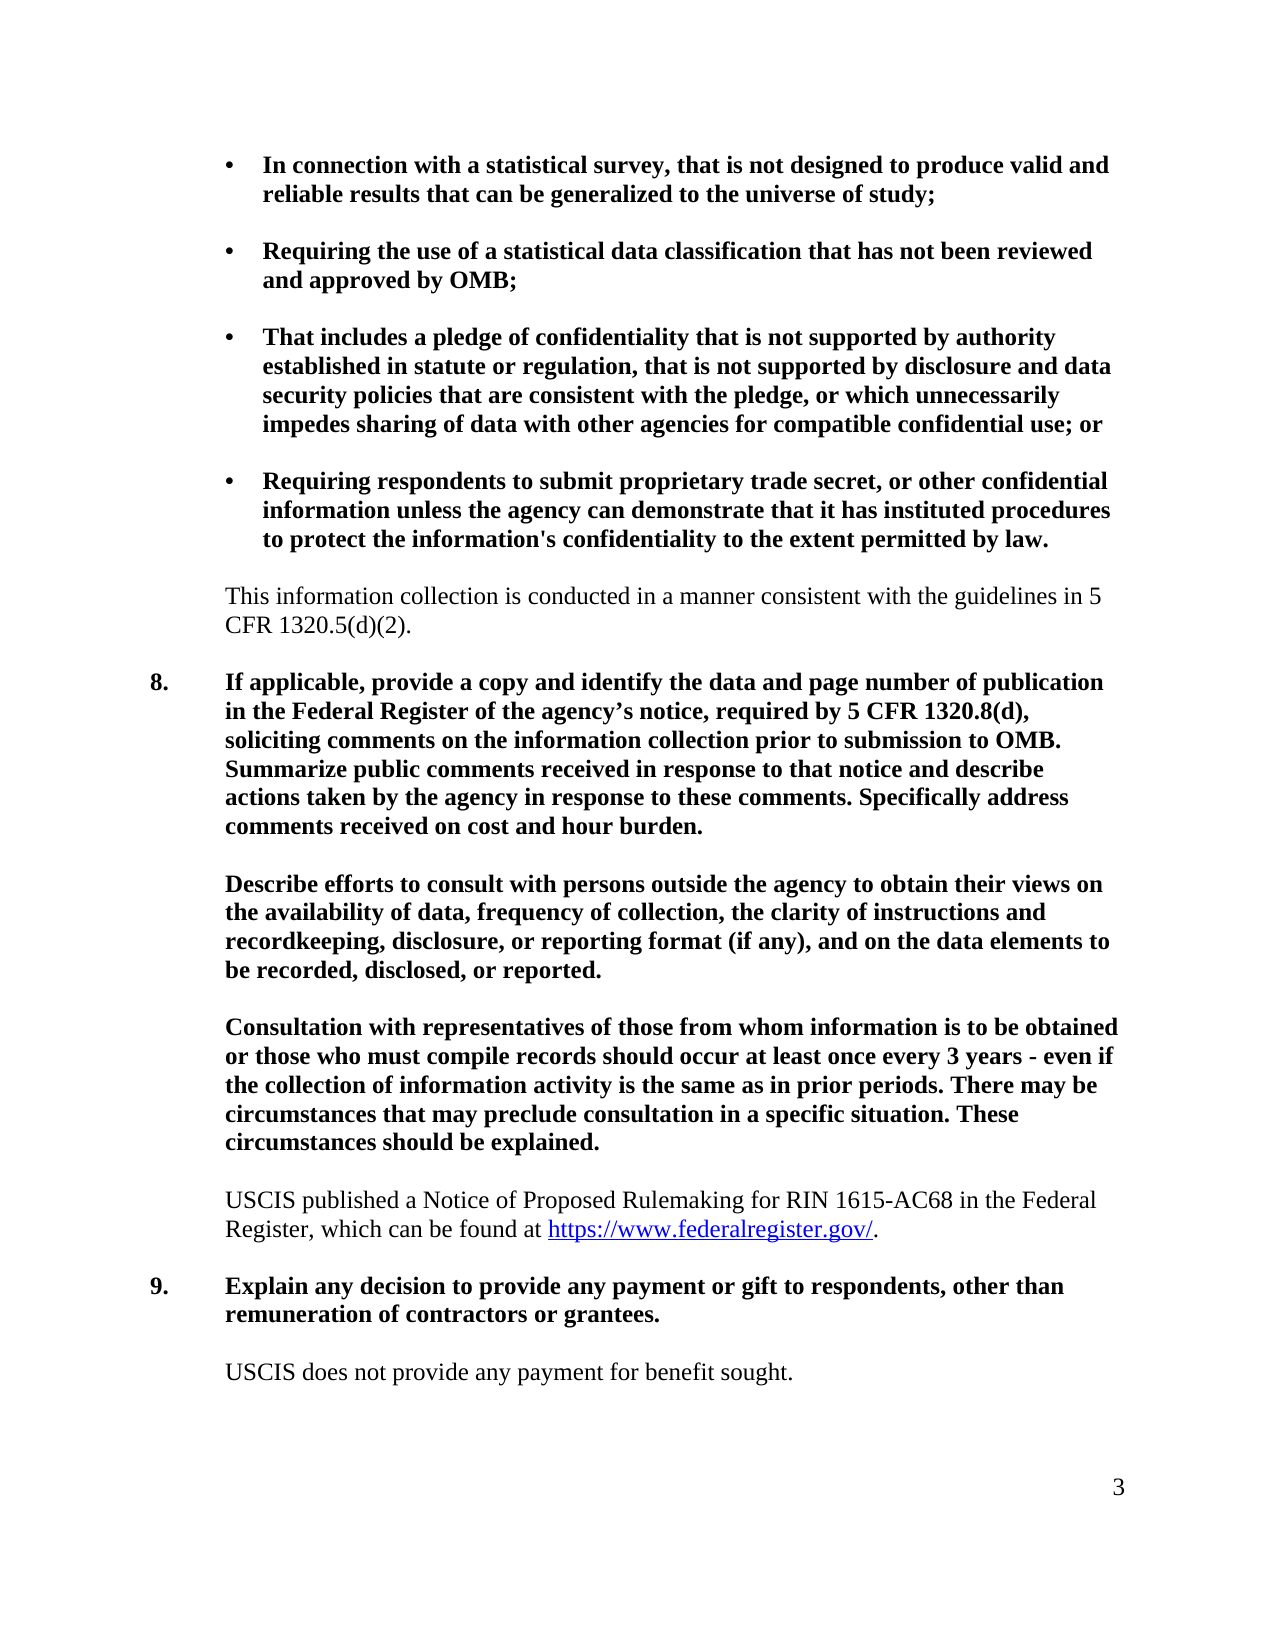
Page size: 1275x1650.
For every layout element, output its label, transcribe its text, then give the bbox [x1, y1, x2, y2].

text 9. Explain any decision to provide any payment or gift to respondents, other than remuneration of contractors or grantees. [150, 1271, 1125, 1328]
text • That includes a pledge of confidentiality that is not supported by authority established in statute or regulation, that is not supported by disclosure and data security policies that are consistent with the pledge, or which unnecessarily impedes sharing of data with other agencies for compatible confidential use; or [225, 322, 1125, 437]
text • Requiring the use of a statistical data classification that has not been reviewed and approved by OMB; [225, 236, 1125, 294]
text 8. If applicable, provide a copy and identify the data and page number of publication in the Federal Register of the agency’s notice, required by 5 CFR 1320.8(d), soliciting comments on the information collection prior to submission to OMB. Summarize public comments received in response to that notice and describe actions taken by the agency in response to these comments. Specifically address comments received on cost and hour burden. [150, 667, 1125, 840]
text USCIS does not provide any payment for benefit sought. [225, 1357, 1125, 1386]
text Describe efforts to consult with persons outside the agency to obtain their views on the availability of data, frequency of collection, the clarity of instructions and recordkeeping, disclosure, or reporting format (if any), and on the data elements to be recorded, disclosed, or reported. [225, 869, 1125, 984]
text USCIS published a Notice of Proposed Rulemaking for RIN 1615-AC68 in the Federal Register, which can be found at https://www.federalregister.gov/. [225, 1185, 1125, 1242]
text This information collection is conducted in a manner consistent with the guidelines in 5 CFR 1320.5(d)(2). [225, 581, 1125, 639]
text • In connection with a statistical survey, that is not designed to produce valid and reliable results that can be generalized to the universe of study; [225, 150, 1125, 207]
text • Requiring respondents to submit proprietary trade secret, or other confidential information unless the agency can demonstrate that it has instituted procedures to protect the information's confidentiality to the extent permitted by law. [225, 466, 1125, 552]
text Consultation with representatives of those from whom information is to be obtained or those who must compile records should occur at least once every 3 years - even if the collection of information activity is the same as in prior periods. There may be circumstances that may preclude consultation in a specific situation. These circumstances should be explained. [225, 1012, 1125, 1156]
